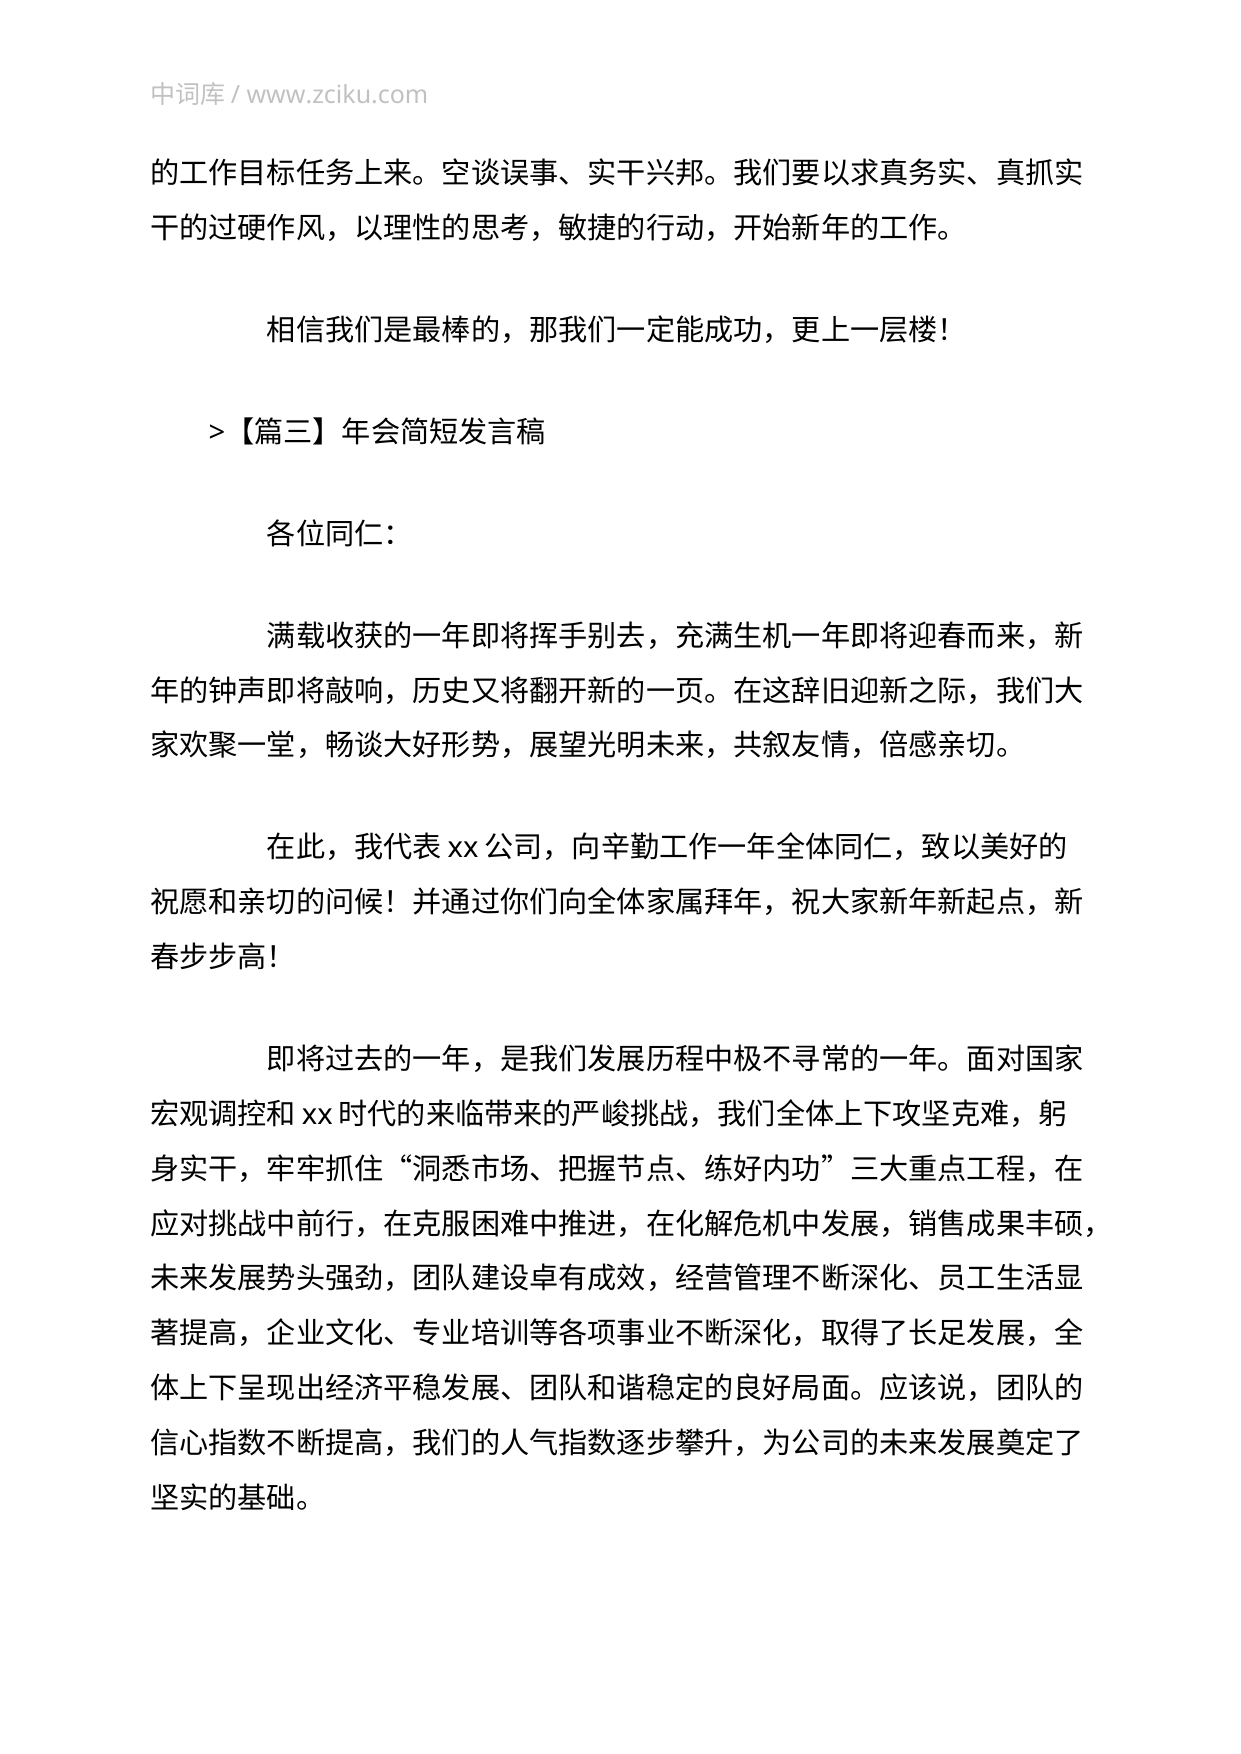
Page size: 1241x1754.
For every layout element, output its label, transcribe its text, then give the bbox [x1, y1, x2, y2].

text 满载收获的一年即将挥手别去，充满生机一年即将迎春而来，新年的钟声即将敲响，历史又将翻开新的一页。在这辞旧迎新之际，我们大家欢聚一堂，畅谈大好形势，展望光明未来，共叙友情，倍感亲切。 [150, 612, 1090, 764]
text >【篇三】年会简短发言稿 [150, 408, 1090, 451]
text 相信我们是最棒的，那我们一定能成功，更上一层楼！ [150, 307, 1090, 349]
text 各位同仁： [150, 510, 1090, 553]
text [150, 150, 1090, 247]
text 即将过去的一年，是我们发展历程中极不寻常的一年。面对国家宏观调控和xx时代的来临带来的严峻挑战，我们全体上下攻坚克难，躬身实干，牢牢抓住“洞悉市场、把握节点、练好内功”三大重点工程，在应对挑战中前行，在克服困难中推进，在化解危机中发展，销售成果丰硕，未来发展势头强劲，团队建设卓有成效，经营管理不断深化、员工生活显著提高，企业文化、专业培训等各项事业不断深化，取得了长足发展，全体上下呈现出经济平稳发展、团队和谐稳定的良好局面。应该说，团队的信心指数不断提高，我们的人气指数逐步攀升，为公司的未来发展奠定了坚实的基础。 [150, 1035, 1090, 1517]
text 在此，我代表xx公司，向辛勤工作一年全体同仁，致以美好的祝愿和亲切的问候！并通过你们向全体家属拜年，祝大家新年新起点，新春步步高！ [150, 824, 1090, 976]
